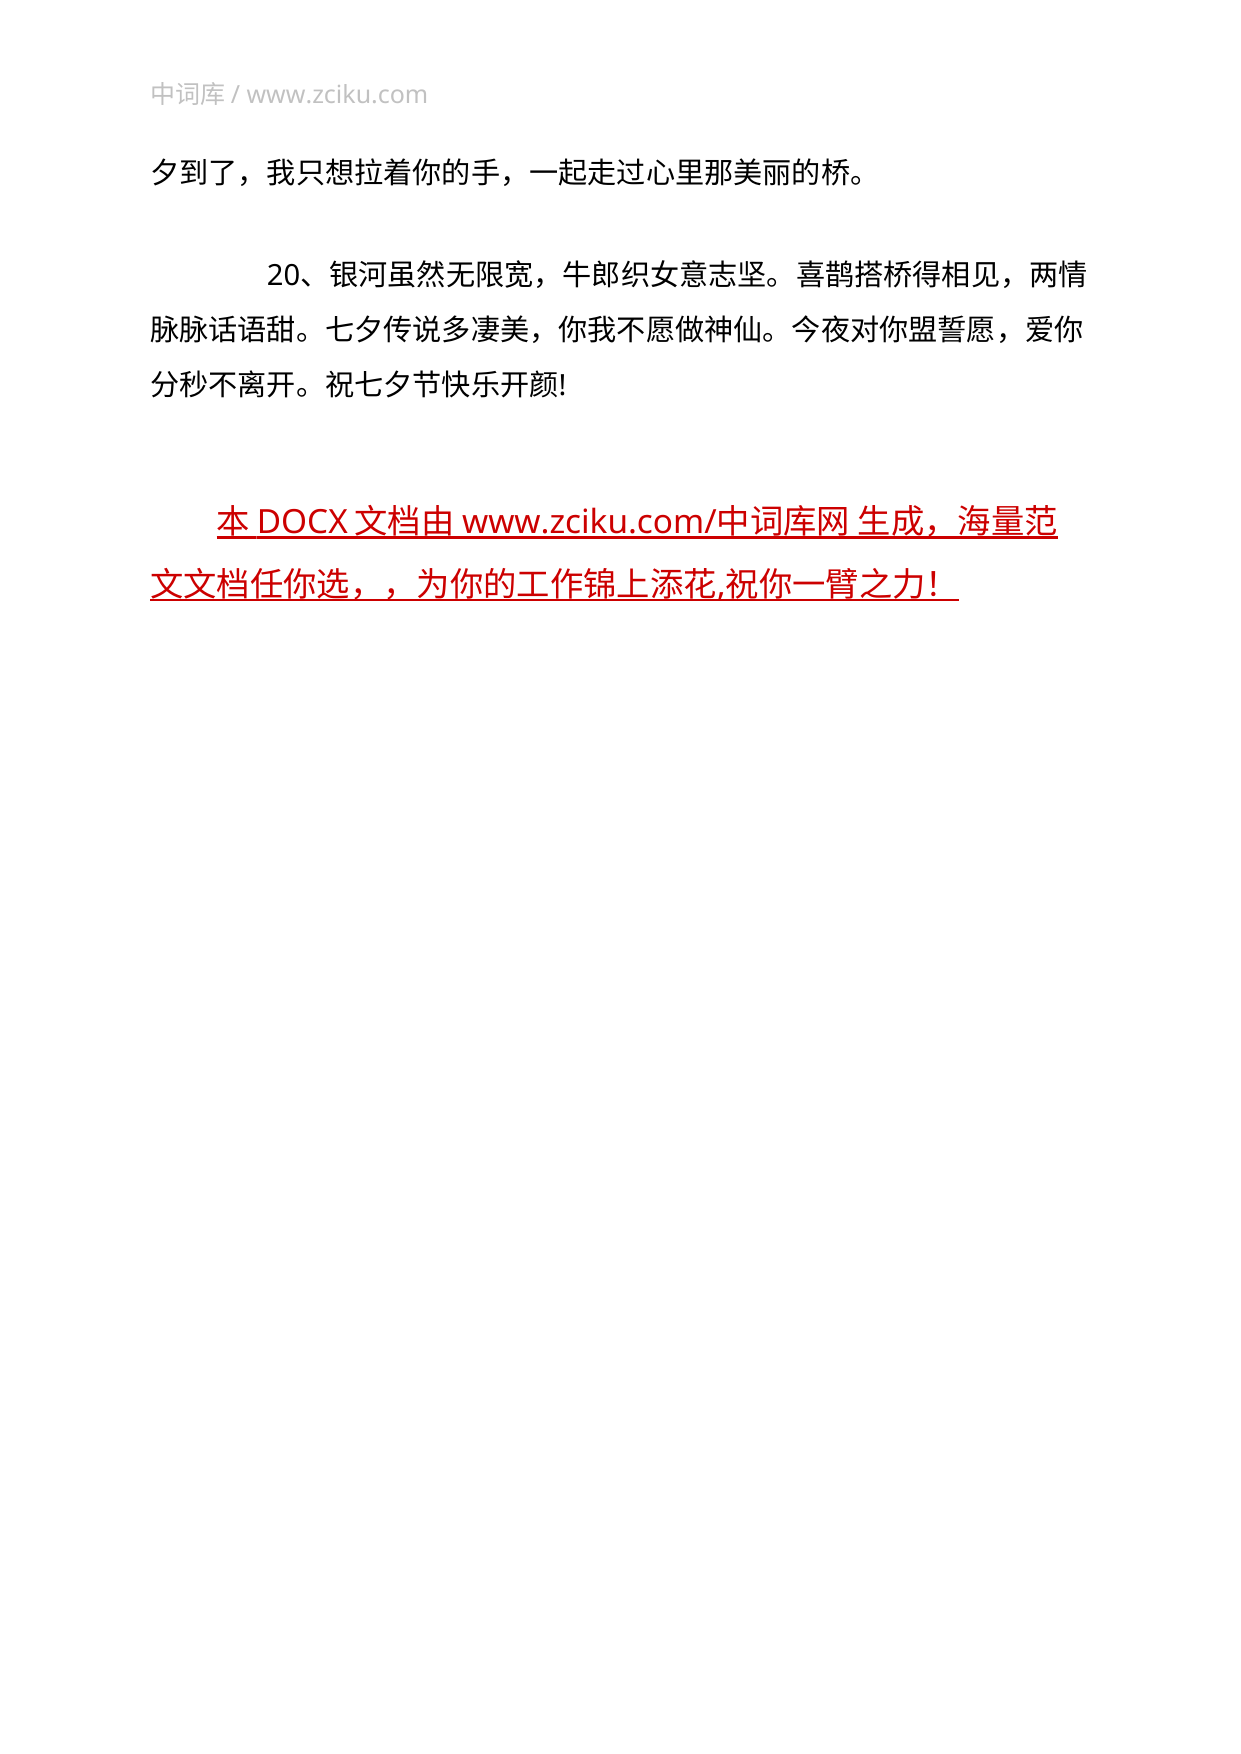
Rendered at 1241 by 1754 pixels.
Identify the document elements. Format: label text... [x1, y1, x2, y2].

text 20、银河虽然无限宽，牛郎织女意志坚。喜鹊搭桥得相见，两情脉脉话语甜。七夕传说多凄美，你我不愿做神仙。今夜对你盟誓愿，爱你分秒不离开。祝七夕节快乐开颜! [150, 252, 1090, 404]
text 本DOCX文档由 www.zciku.com/中词库网 生成，海量范文文档任你选，，为你的工作锦上添花,祝你一臂之力！ [150, 495, 1090, 606]
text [150, 150, 1090, 192]
